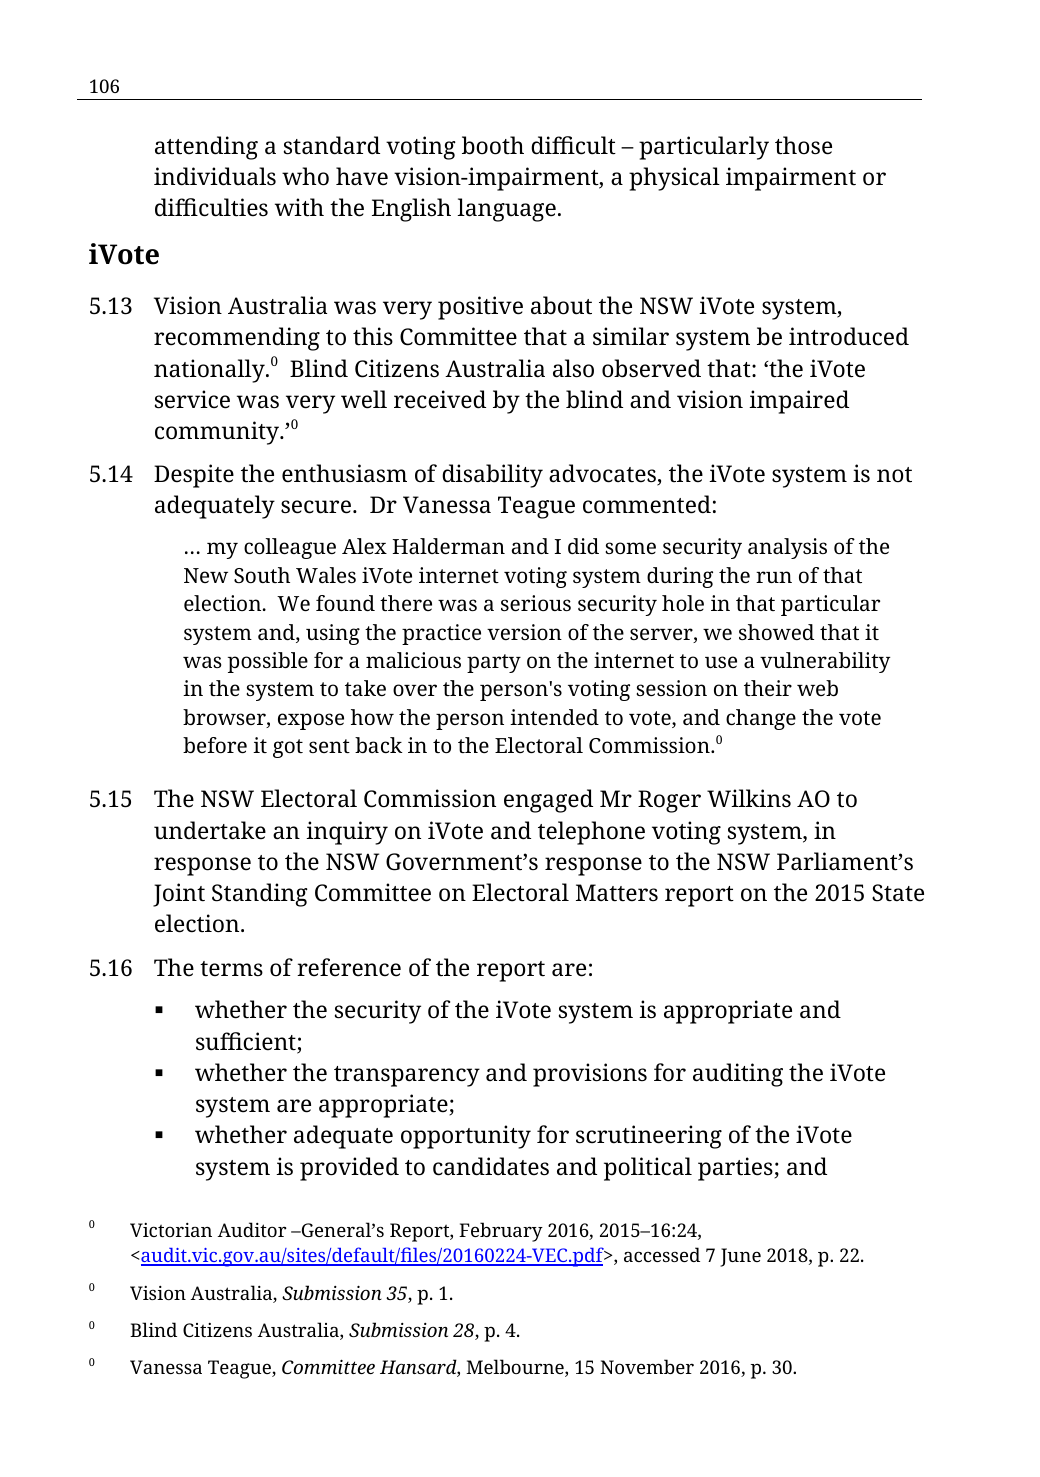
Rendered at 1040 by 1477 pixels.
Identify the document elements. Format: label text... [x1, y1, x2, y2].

text 5.14 Despite the enthusiasm of disability advocates, the iVote system is not adequately secure. Dr Vanessa Teague commented: [88, 458, 933, 521]
text … my colleague Alex Halderman and I did some security analysis of the New South Wales iVote internet voting system during the run of that election. We found there was a serious security hole in that particular system and, using the practice version of the server, we showed that it was possible for a malicious party on the internet to use a vulnerability in the system to take over the person's voting session on their web browser, expose how the person intended to vote, and change the vote before it got sent back in to the Electoral Commission. [183, 532, 909, 760]
text whether adequate opportunity for scrutineering of the iVote system is provided to candidates and political parties; and [153, 1119, 933, 1182]
text 5.13 Vision Australia was very positive about the NSW iVote system, recommending to this Committee that a similar system be introduced nationally. Blind Citizens Australia also observed that: ‘the iVote service was very well received by the blind and vision impaired community.’ [88, 290, 933, 446]
text 5.15 The NSW Electoral Commission engaged Mr Roger Wilkins AO to undertake an inquiry on iVote and telephone voting system, in response to the NSW Government’s response to the NSW Parliament’s Joint Standing Committee on Electoral Matters report on the 2015 State election. [88, 783, 933, 940]
text whether the transparency and provisions for auditing the iVote system are appropriate; [153, 1057, 933, 1119]
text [88, 130, 933, 224]
text whether the security of the iVote system is appropriate and sufficient; [153, 994, 933, 1057]
text 5.16 The terms of reference of the report are: [88, 951, 933, 983]
subtitle iVote [88, 235, 933, 272]
